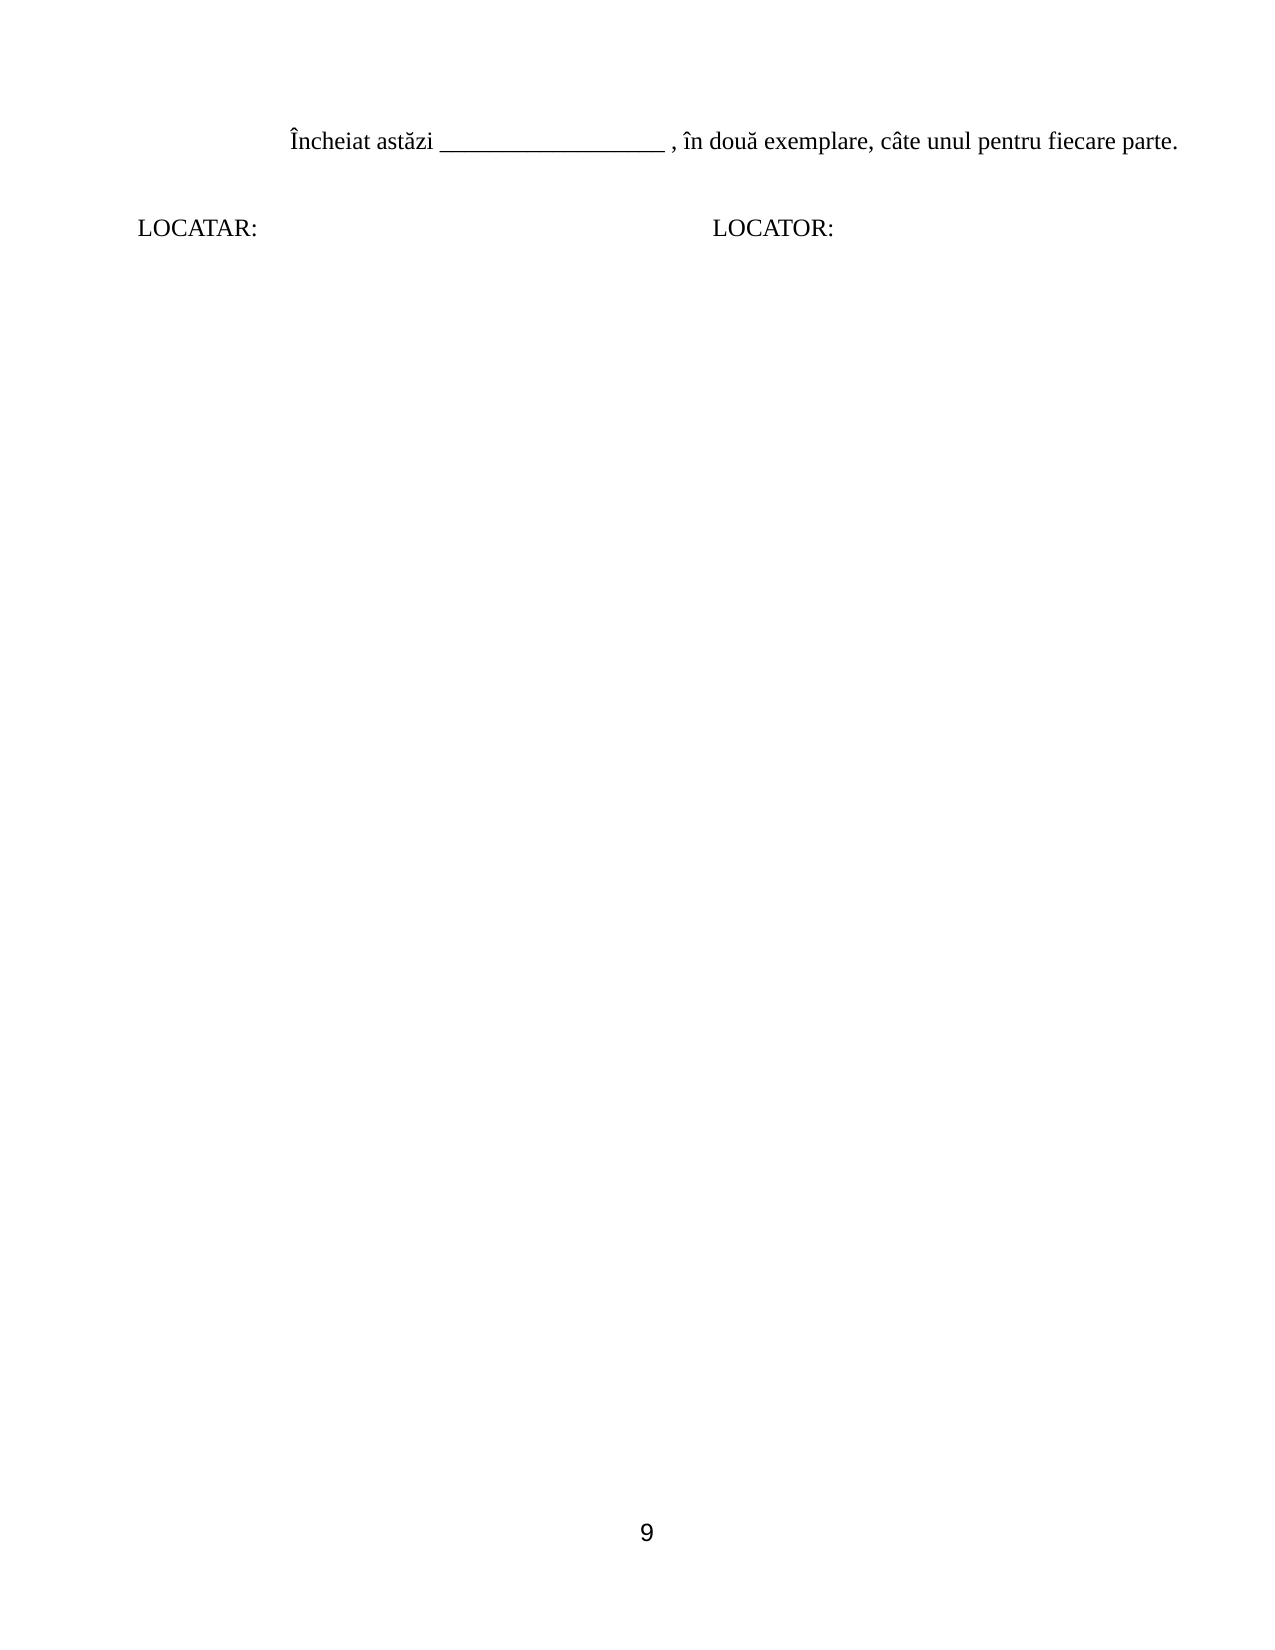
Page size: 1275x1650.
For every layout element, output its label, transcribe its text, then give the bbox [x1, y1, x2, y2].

text Încheiat astăzi __________________ , în două exemplare, câte unul pentru fiecare parte. [290, 126, 1181, 155]
text LOCATAR: LOCATOR: [112, 213, 1181, 242]
